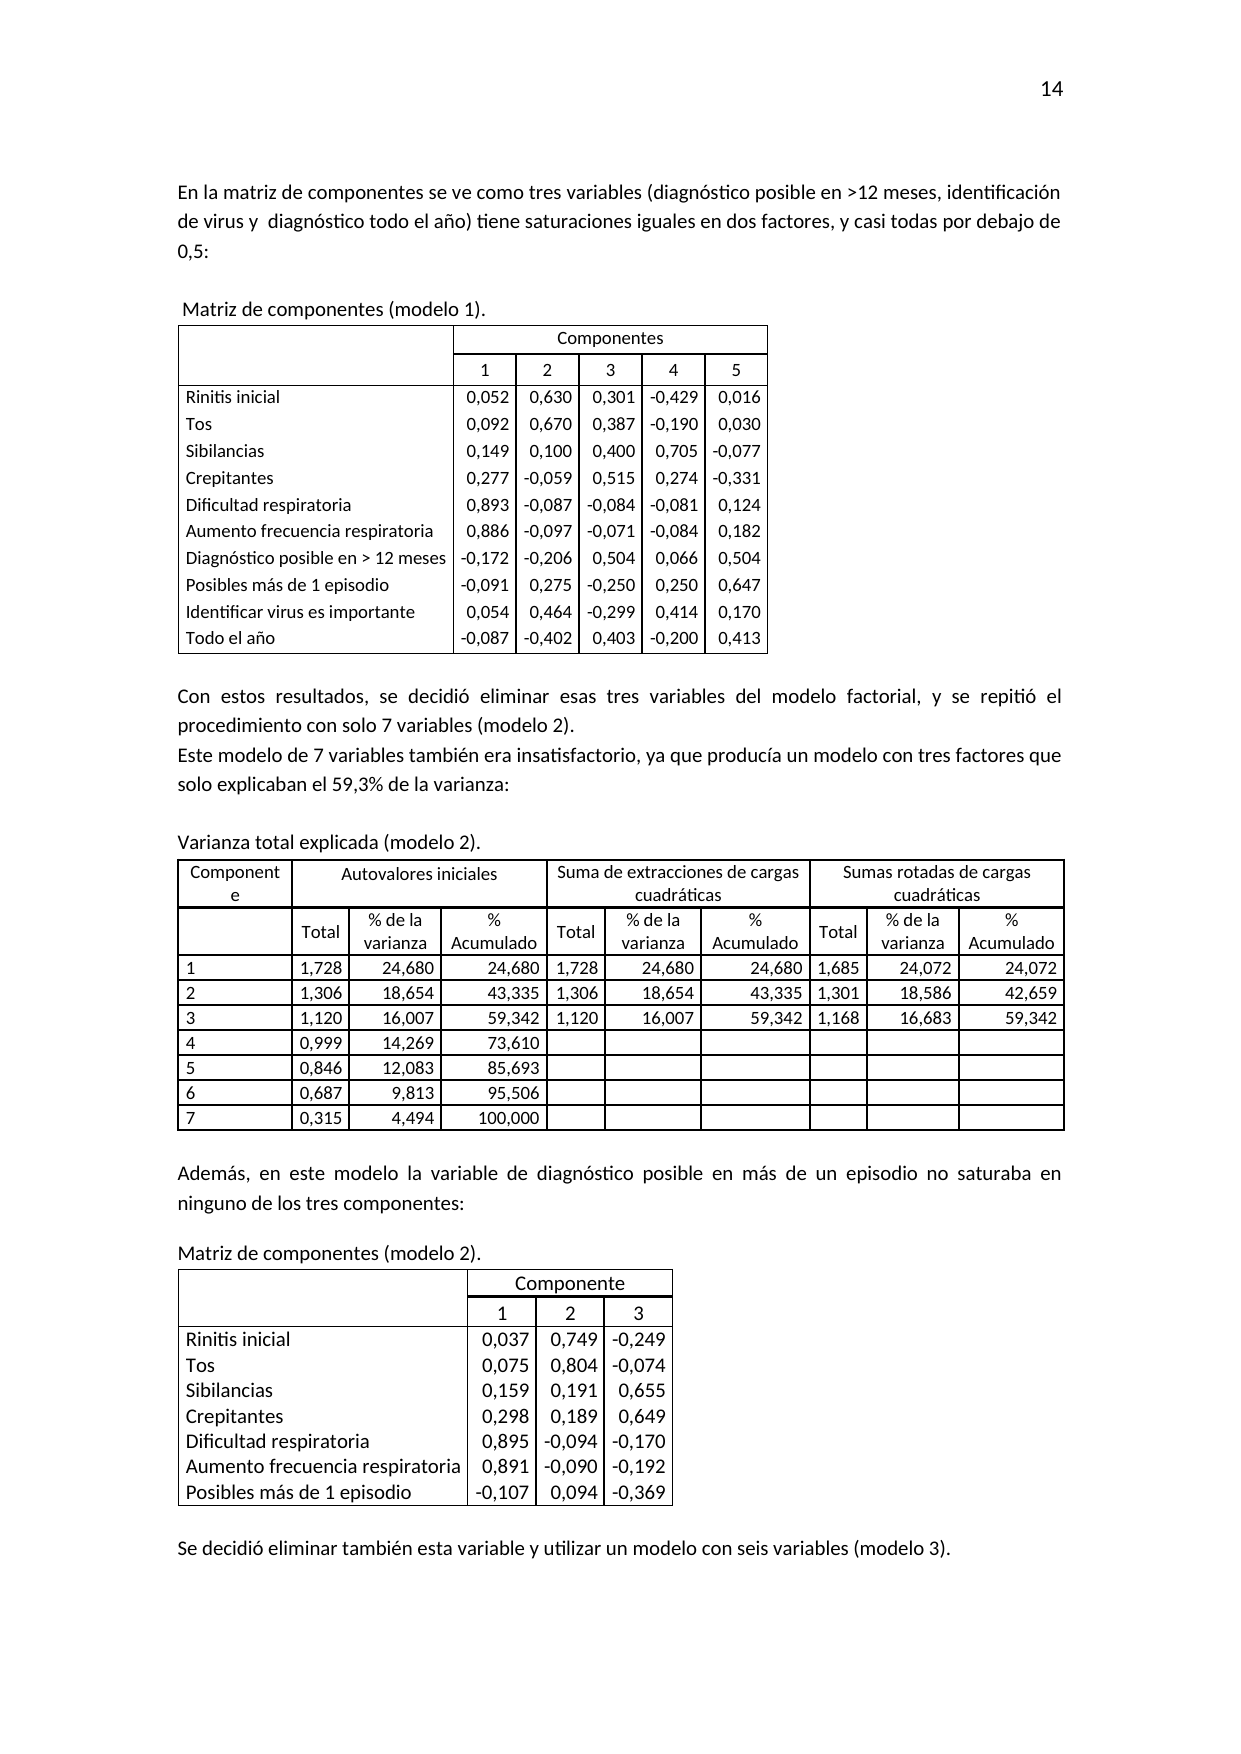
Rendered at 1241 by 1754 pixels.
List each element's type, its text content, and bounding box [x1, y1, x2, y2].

table_cell -0,192 [605, 1454, 672, 1479]
table_cell 3 [580, 355, 641, 384]
table_cell 95,506 [442, 1081, 546, 1104]
table_cell % de la varianza [350, 909, 440, 954]
text Además, en este modelo la variable de diagnóstico posible en más de un episodio no saturaba en ninguno de los tres componentes: [177, 1161, 1063, 1215]
table_cell 4,494 [350, 1106, 440, 1129]
table_cell 0,092 [454, 413, 515, 439]
table_cell 85,693 [442, 1056, 546, 1079]
table_cell -0,369 [605, 1479, 672, 1504]
table_cell [868, 1031, 958, 1054]
table_cell Tos [179, 1352, 467, 1377]
table_cell 9,813 [350, 1081, 440, 1104]
table_cell 0,149 [454, 439, 515, 466]
table_cell 1,120 [548, 1006, 604, 1029]
table_cell 0,037 [468, 1327, 535, 1352]
table_cell 12,083 [350, 1056, 440, 1079]
table_cell 0,124 [706, 493, 767, 519]
table_cell % de la varianza [606, 909, 700, 954]
table_cell 2 [179, 981, 291, 1004]
table_cell % Acumulado [960, 909, 1063, 954]
table_cell 0,189 [537, 1403, 603, 1428]
table_cell [702, 1056, 809, 1079]
table_cell 0,277 [454, 466, 515, 493]
table_cell -0,084 [580, 493, 641, 519]
table_cell 16,007 [350, 1006, 440, 1029]
table_cell 24,680 [350, 956, 440, 979]
table_cell 0,387 [580, 413, 641, 439]
table_cell 0,054 [454, 600, 515, 627]
table_cell 0,016 [706, 386, 767, 412]
table_cell 0,413 [706, 627, 767, 653]
table_cell Diagnóstico posible en > 12 meses [179, 546, 453, 573]
table_cell 1,685 [811, 956, 866, 979]
table_cell -0,172 [454, 546, 515, 573]
table_cell 1,120 [293, 1006, 348, 1029]
table_cell -0,087 [454, 627, 515, 653]
table_cell 0,075 [468, 1352, 535, 1377]
table_cell Aumento frecuencia respiratoria [179, 520, 453, 546]
table_cell -0,077 [706, 439, 767, 466]
table_cell 1,728 [293, 956, 348, 979]
table_cell 0,515 [580, 466, 641, 493]
table_cell 43,335 [702, 981, 809, 1004]
table_cell Aumento frecuencia respiratoria [179, 1454, 467, 1479]
table_cell [960, 1031, 1063, 1054]
table_cell [811, 1056, 866, 1079]
table_cell [868, 1056, 958, 1079]
table_cell [606, 1081, 700, 1104]
table_cell 0,275 [517, 573, 578, 600]
table_cell Identificar virus es importante [179, 600, 453, 627]
table_cell Total [293, 909, 348, 954]
table_cell 14,269 [350, 1031, 440, 1054]
table_cell Total [811, 909, 866, 954]
table_cell 4 [179, 1031, 291, 1054]
table_cell [868, 1106, 958, 1129]
text Matriz de componentes (modelo 1). [177, 296, 1063, 322]
table_cell Todo el año [179, 627, 453, 653]
table_cell [606, 1031, 700, 1054]
table_cell -0,429 [643, 386, 704, 412]
table_cell 73,610 [442, 1031, 546, 1054]
table_cell Crepitantes [179, 1403, 467, 1428]
table_cell 5 [179, 1056, 291, 1079]
table_cell -0,206 [517, 546, 578, 573]
table_cell 0,250 [643, 573, 704, 600]
table_cell -0,071 [580, 520, 641, 546]
table_cell 5 [706, 355, 767, 384]
table_cell -0,402 [517, 627, 578, 653]
table_cell 0,655 [605, 1378, 672, 1403]
table_cell [606, 1056, 700, 1079]
table_cell 4 [643, 355, 704, 384]
table_cell 0,301 [580, 386, 641, 412]
table_header Componente [468, 1270, 672, 1295]
table_cell 0,846 [293, 1056, 348, 1079]
table_cell 24,680 [606, 956, 700, 979]
table_cell Total [548, 909, 604, 954]
table_cell Rinitis inicial [179, 386, 453, 412]
table_cell [811, 1106, 866, 1129]
table_cell 0,749 [537, 1327, 603, 1352]
table_cell 0,066 [643, 546, 704, 573]
table_cell -0,081 [643, 493, 704, 519]
table_cell 1,168 [811, 1006, 866, 1029]
table_cell [960, 1106, 1063, 1129]
table_cell 1,306 [293, 981, 348, 1004]
table_cell [548, 1056, 604, 1079]
table_cell [868, 1081, 958, 1104]
table_cell [548, 1081, 604, 1104]
table_cell 0,182 [706, 520, 767, 546]
table_header [179, 326, 453, 384]
table_cell 0,886 [454, 520, 515, 546]
table_cell [548, 1031, 604, 1054]
table_cell 0,403 [580, 627, 641, 653]
text Matriz de componentes (modelo 2). [177, 1240, 1063, 1265]
table_cell 0,647 [706, 573, 767, 600]
table_cell 0,315 [293, 1106, 348, 1129]
table_cell 0,895 [468, 1428, 535, 1454]
table_cell 7 [179, 1106, 291, 1129]
table_header Suma de extracciones de cargas cuadráticas [548, 861, 809, 906]
table_cell 1 [179, 956, 291, 979]
table_cell 24,072 [960, 956, 1063, 979]
text Varianza total explicada (modelo 2). [177, 829, 1063, 855]
table_cell 1 [468, 1298, 535, 1326]
table_cell 0,052 [454, 386, 515, 412]
table_cell -0,249 [605, 1327, 672, 1352]
table_cell -0,200 [643, 627, 704, 653]
table_cell 0,891 [468, 1454, 535, 1479]
table_header Componente [179, 861, 291, 906]
table_cell [702, 1081, 809, 1104]
table_cell -0,074 [605, 1352, 672, 1377]
table_header Sumas rotadas de cargas cuadráticas [811, 861, 1063, 906]
table_cell 0,400 [580, 439, 641, 466]
table_cell Sibilancias [179, 1378, 467, 1403]
table_cell 0,630 [517, 386, 578, 412]
table_cell 0,170 [706, 600, 767, 627]
table_cell [960, 1081, 1063, 1104]
table_cell [811, 1081, 866, 1104]
table_cell 1,301 [811, 981, 866, 1004]
table_cell 1 [454, 355, 515, 384]
table_cell 0,670 [517, 413, 578, 439]
table_cell -0,091 [454, 573, 515, 600]
table_cell -0,059 [517, 466, 578, 493]
text Este modelo de 7 variables también era insatisfactorio, ya que producía un modelo con tres factores que solo explicaban el 59,3% de la varianza: [177, 742, 1063, 796]
table_cell 0,159 [468, 1378, 535, 1403]
table_cell [606, 1106, 700, 1129]
table_cell % de la varianza [868, 909, 958, 954]
table_cell Posibles más de 1 episodio [179, 1479, 467, 1504]
table_cell [702, 1031, 809, 1054]
table_cell 6 [179, 1081, 291, 1104]
table_cell 0,504 [580, 546, 641, 573]
table_header Componentes [454, 326, 767, 353]
table_cell 0,094 [537, 1479, 603, 1504]
table_cell 0,687 [293, 1081, 348, 1104]
table_cell 24,072 [868, 956, 958, 979]
table_cell Crepitantes [179, 466, 453, 493]
table_cell 16,683 [868, 1006, 958, 1029]
table_cell 2 [517, 355, 578, 384]
table_cell 100,000 [442, 1106, 546, 1129]
table_cell 0,298 [468, 1403, 535, 1428]
table_cell 0,893 [454, 493, 515, 519]
table_cell 0,999 [293, 1031, 348, 1054]
table_cell [960, 1056, 1063, 1079]
table_cell 59,342 [442, 1006, 546, 1029]
table_cell -0,170 [605, 1428, 672, 1454]
table_cell Tos [179, 413, 453, 439]
table_cell [548, 1106, 604, 1129]
text En la matriz de componentes se ve como tres variables (diagnóstico posible en >12 meses, identificación de virus y diagnóstico todo el año) tiene saturaciones iguales en dos factores, y casi todas por debajo de 0,5: [177, 179, 1063, 263]
table_cell -0,084 [643, 520, 704, 546]
table_cell -0,331 [706, 466, 767, 493]
table_cell 24,680 [702, 956, 809, 979]
table_cell 18,654 [350, 981, 440, 1004]
table_cell -0,250 [580, 573, 641, 600]
table_header [179, 1270, 467, 1326]
table_cell 3 [179, 1006, 291, 1029]
table_cell 1,306 [548, 981, 604, 1004]
table_cell Dificultad respiratoria [179, 493, 453, 519]
table_cell -0,299 [580, 600, 641, 627]
table_cell 59,342 [960, 1006, 1063, 1029]
table_cell 24,680 [442, 956, 546, 979]
table_cell -0,087 [517, 493, 578, 519]
table_cell 0,414 [643, 600, 704, 627]
table_cell -0,190 [643, 413, 704, 439]
table_cell 16,007 [606, 1006, 700, 1029]
table_cell 2 [537, 1298, 603, 1326]
text Se decidió eliminar también esta variable y utilizar un modelo con seis variables (modelo 3). [177, 1535, 1063, 1560]
table_cell 42,659 [960, 981, 1063, 1004]
table_cell 3 [605, 1298, 672, 1326]
table_cell -0,107 [468, 1479, 535, 1504]
table_cell -0,090 [537, 1454, 603, 1479]
table_cell % Acumulado [702, 909, 809, 954]
table_cell 1,728 [548, 956, 604, 979]
text Con estos resultados, se decidió eliminar esas tres variables del modelo factorial, y se repitió el procedimiento con solo 7 variables (modelo 2). [177, 683, 1063, 738]
table_cell 0,274 [643, 466, 704, 493]
table_cell -0,094 [537, 1428, 603, 1454]
table_cell 0,191 [537, 1378, 603, 1403]
table_cell 0,649 [605, 1403, 672, 1428]
table_cell 0,804 [537, 1352, 603, 1377]
table_cell Rinitis inicial [179, 1327, 467, 1352]
table_cell Posibles más de 1 episodio [179, 573, 453, 600]
table_cell 59,342 [702, 1006, 809, 1029]
table_cell Sibilancias [179, 439, 453, 466]
table_cell 18,586 [868, 981, 958, 1004]
table_cell 43,335 [442, 981, 546, 1004]
table_cell 0,504 [706, 546, 767, 573]
table_header Autovalores iniciales [293, 861, 546, 906]
table_cell [179, 909, 291, 954]
table_cell 0,705 [643, 439, 704, 466]
table_cell [702, 1106, 809, 1129]
table_cell 0,030 [706, 413, 767, 439]
table_cell [811, 1031, 866, 1054]
table_cell 18,654 [606, 981, 700, 1004]
table_cell 0,464 [517, 600, 578, 627]
table_cell Dificultad respiratoria [179, 1428, 467, 1454]
table_cell 0,100 [517, 439, 578, 466]
table_cell % Acumulado [442, 909, 546, 954]
table_cell -0,097 [517, 520, 578, 546]
